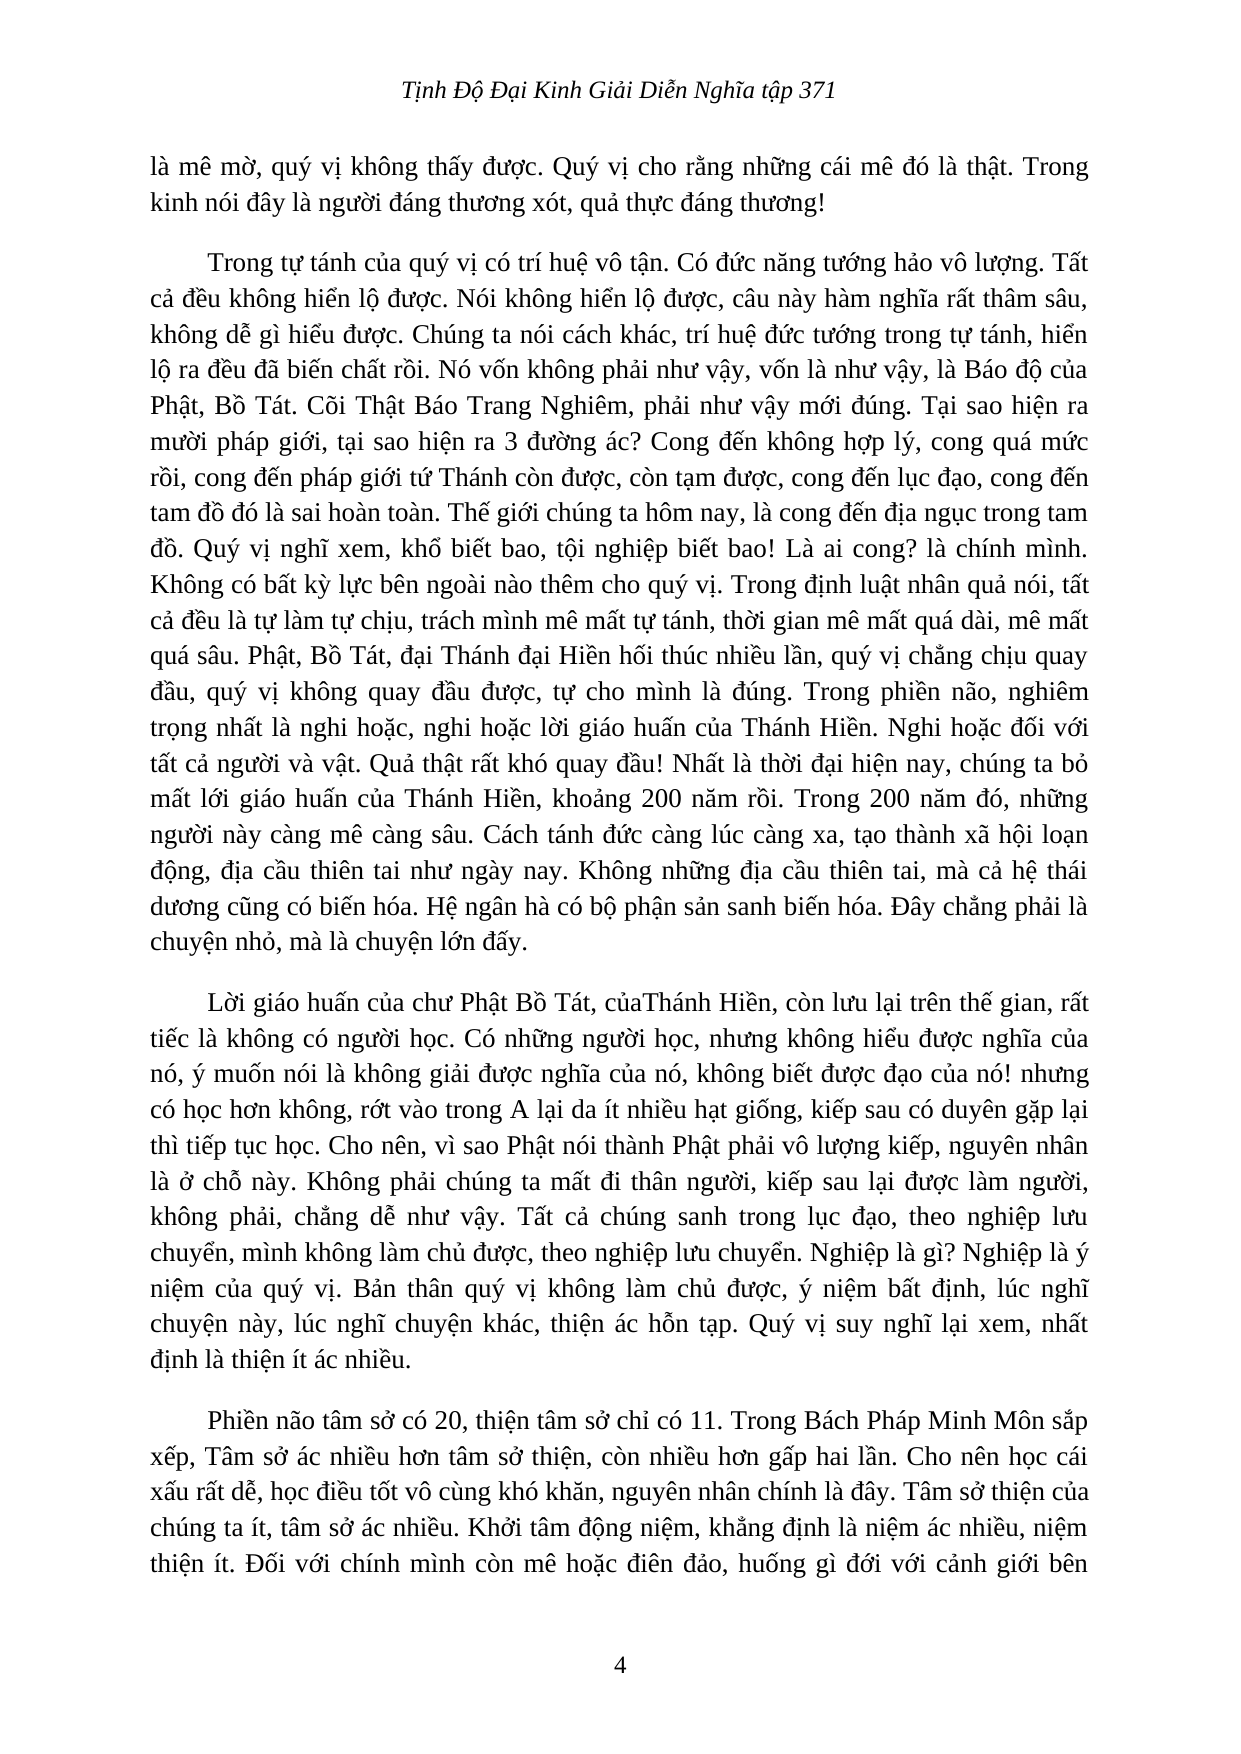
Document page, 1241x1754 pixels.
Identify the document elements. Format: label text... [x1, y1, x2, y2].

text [150, 1404, 1090, 1578]
text Lời giáo huấn của chư Phật Bồ Tát, củaThánh Hiền, còn lưu lại trên thế gian, rất tiếc là không có người học. Có những người học, nhưng không hiểu được nghĩa của nó, ý muốn nói là không giải được nghĩa của nó, không biết được đạo của nó! nhưng có học hơn không, rớt vào trong A lại da ít nhiều hạt giống, kiếp sau có duyên gặp lại thì tiếp tục học. Cho nên, vì sao Phật nói thành Phật phải vô lượng kiếp, nguyên nhân là ở chỗ này. Không phải chúng ta mất đi thân người, kiếp sau lại được làm người, không phải, chẳng dễ như vậy. Tất cả chúng sanh trong lục đạo, theo nghiệp lưu chuyển, mình không làm chủ được, theo nghiệp lưu chuyển. Nghiệp là gì? Nghiệp là ý niệm của quý vị. Bản thân quý vị không làm chủ được, ý niệm bất định, lúc nghĩ chuyện này, lúc nghĩ chuyện khác, thiện ác hỗn tạp. Quý vị suy nghĩ lại xem, nhất định là thiện ít ác nhiều. [150, 986, 1090, 1374]
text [150, 150, 1090, 217]
text Trong tự tánh của quý vị có trí huệ vô tận. Có đức năng tướng hảo vô lượng. Tất cả đều không hiển lộ được. Nói không hiển lộ được, câu này hàm nghĩa rất thâm sâu, không dễ gì hiểu được. Chúng ta nói cách khác, trí huệ đức tướng trong tự tánh, hiển lộ ra đều đã biến chất rồi. Nó vốn không phải như vậy, vốn là như vậy, là Báo độ của Phật, Bồ Tát. Cõi Thật Báo Trang Nghiêm, phải như vậy mới đúng. Tại sao hiện ra mười pháp giới, tại sao hiện ra 3 đường ác? Cong đến không hợp lý, cong quá mức rồi, cong đến pháp giới tứ Thánh còn được, còn tạm được, cong đến lục đạo, cong đến tam đồ đó là sai hoàn toàn. Thế giới chúng ta hôm nay, là cong đến địa ngục trong tam đồ. Quý vị nghĩ xem, khổ biết bao, tội nghiệp biết bao! Là ai cong? là chính mình. Không có bất kỳ lực bên ngoài nào thêm cho quý vị. Trong định luật nhân quả nói, tất cả đều là tự làm tự chịu, trách mình mê mất tự tánh, thời gian mê mất quá dài, mê mất quá sâu. Phật, Bồ Tát, đại Thánh đại Hiền hối thúc nhiều lần, quý vị chẳng chịu quay đầu, quý vị không quay đầu được, tự cho mình là đúng. Trong phiền não, nghiêm trọng nhất là nghi hoặc, nghi hoặc lời giáo huấn của Thánh Hiền. Nghi hoặc đối với tất cả người và vật. Quả thật rất khó quay đầu! Nhất là thời đại hiện nay, chúng ta bỏ mất lới giáo huấn của Thánh Hiền, khoảng 200 năm rồi. Trong 200 năm đó, những người này càng mê càng sâu. Cách tánh đức càng lúc càng xa, tạo thành xã hội loạn động, địa cầu thiên tai như ngày nay. Không những địa cầu thiên tai, mà cả hệ thái dương cũng có biến hóa. Hệ ngân hà có bộ phận sản sanh biến hóa. Đây chẳng phải là chuyện nhỏ, mà là chuyện lớn đấy. [150, 246, 1090, 956]
